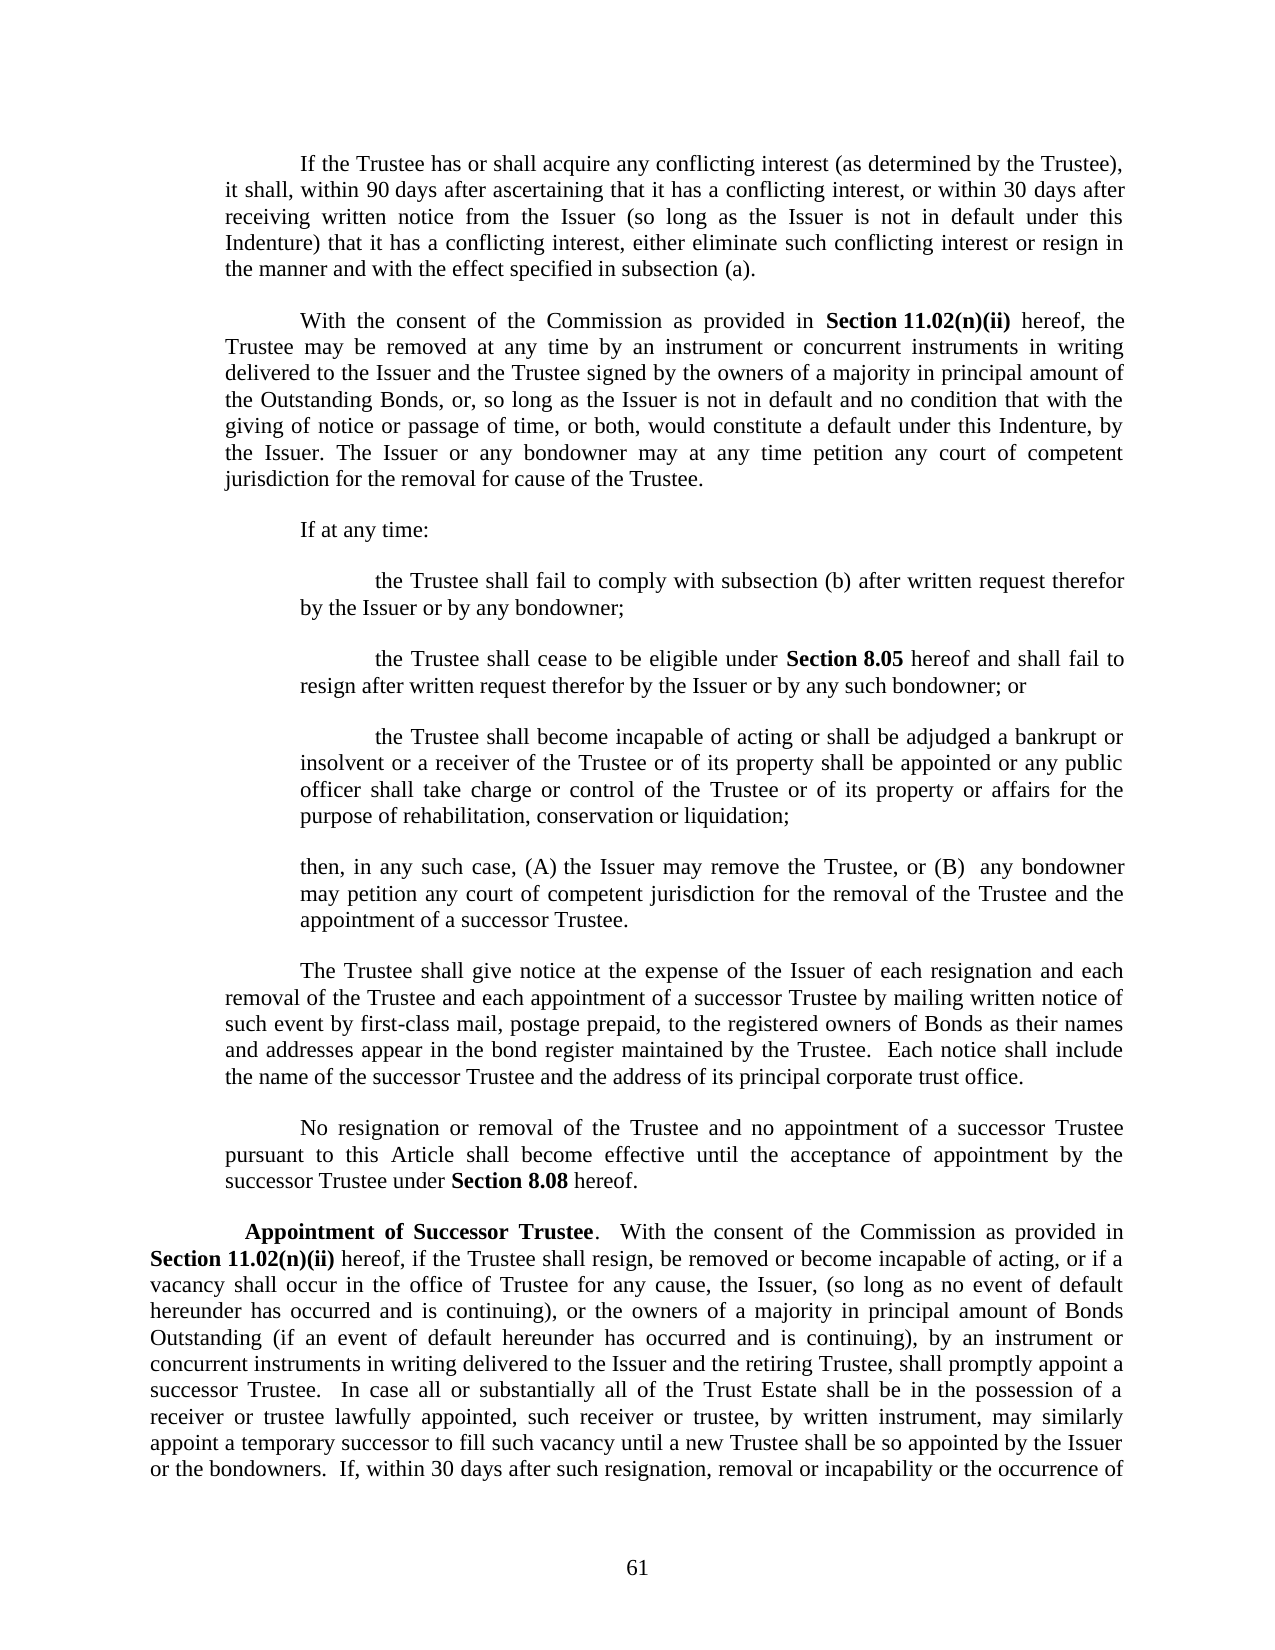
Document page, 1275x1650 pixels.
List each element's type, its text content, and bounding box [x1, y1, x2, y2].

list the Trustee shall cease to be eligible under Section 8.05 hereof and shall fail to resign after written request therefor by the Issuer or by any such bondowner; or [300, 645, 1125, 698]
list the Trustee shall fail to comply with subsection (b) after written request therefor by the Issuer or by any bondowner; [300, 568, 1125, 620]
list If at any time: [225, 516, 1125, 543]
list the Trustee shall become incapable of acting or shall be adjudged a bankrupt or insolvent or a receiver of the Trustee or of its property shall be appointed or any public officer shall take charge or control of the Trustee or of its property or affairs for the purpose of rehabilitation, conservation or liquidation; [300, 723, 1125, 828]
text then, in any such case, (A) the Issuer may remove the Trustee, or (B) any bondowner may petition any court of competent jurisdiction for the removal of the Trustee and the appointment of a successor Trustee. [300, 853, 1125, 932]
list No resignation or removal of the Trustee and no appointment of a successor Trustee pursuant to this Article shall become effective until the acceptance of appointment by the successor Trustee under Section 8.08 hereof. [225, 1114, 1125, 1193]
list If the Trustee has or shall acquire any conflicting interest (as determined by the Trustee), it shall, within 90 days after ascertaining that it has a conflicting interest, or within 30 days after receiving written notice from the Issuer (so long as the Issuer is not in default under this Indenture) that it has a conflicting interest, either eliminate such conflicting interest or resign in the manner and with the effect specified in subsection (a). [225, 150, 1125, 282]
list The Trustee shall give notice at the expense of the Issuer of each resignation and each removal of the Trustee and each appointment of a successor Trustee by mailing written notice of such event by first-class mail, postage prepaid, to the registered owners of Bonds as their names and addresses appear in the bond register maintained by the Trustee. Each notice shall include the name of the successor Trustee and the address of its principal corporate trust office. [225, 957, 1125, 1089]
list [150, 1218, 1125, 1482]
list With the consent of the Commission as provided in Section 11.02(n)(ii) hereof, the Trustee may be removed at any time by an instrument or concurrent instruments in writing delivered to the Issuer and the Trustee signed by the owners of a majority in principal amount of the Outstanding Bonds, or, so long as the Issuer is not in default and no condition that with the giving of notice or passage of time, or both, would constitute a default under this Indenture, by the Issuer. The Issuer or any bondowner may at any time petition any court of competent jurisdiction for the removal for cause of the Trustee. [225, 307, 1125, 491]
